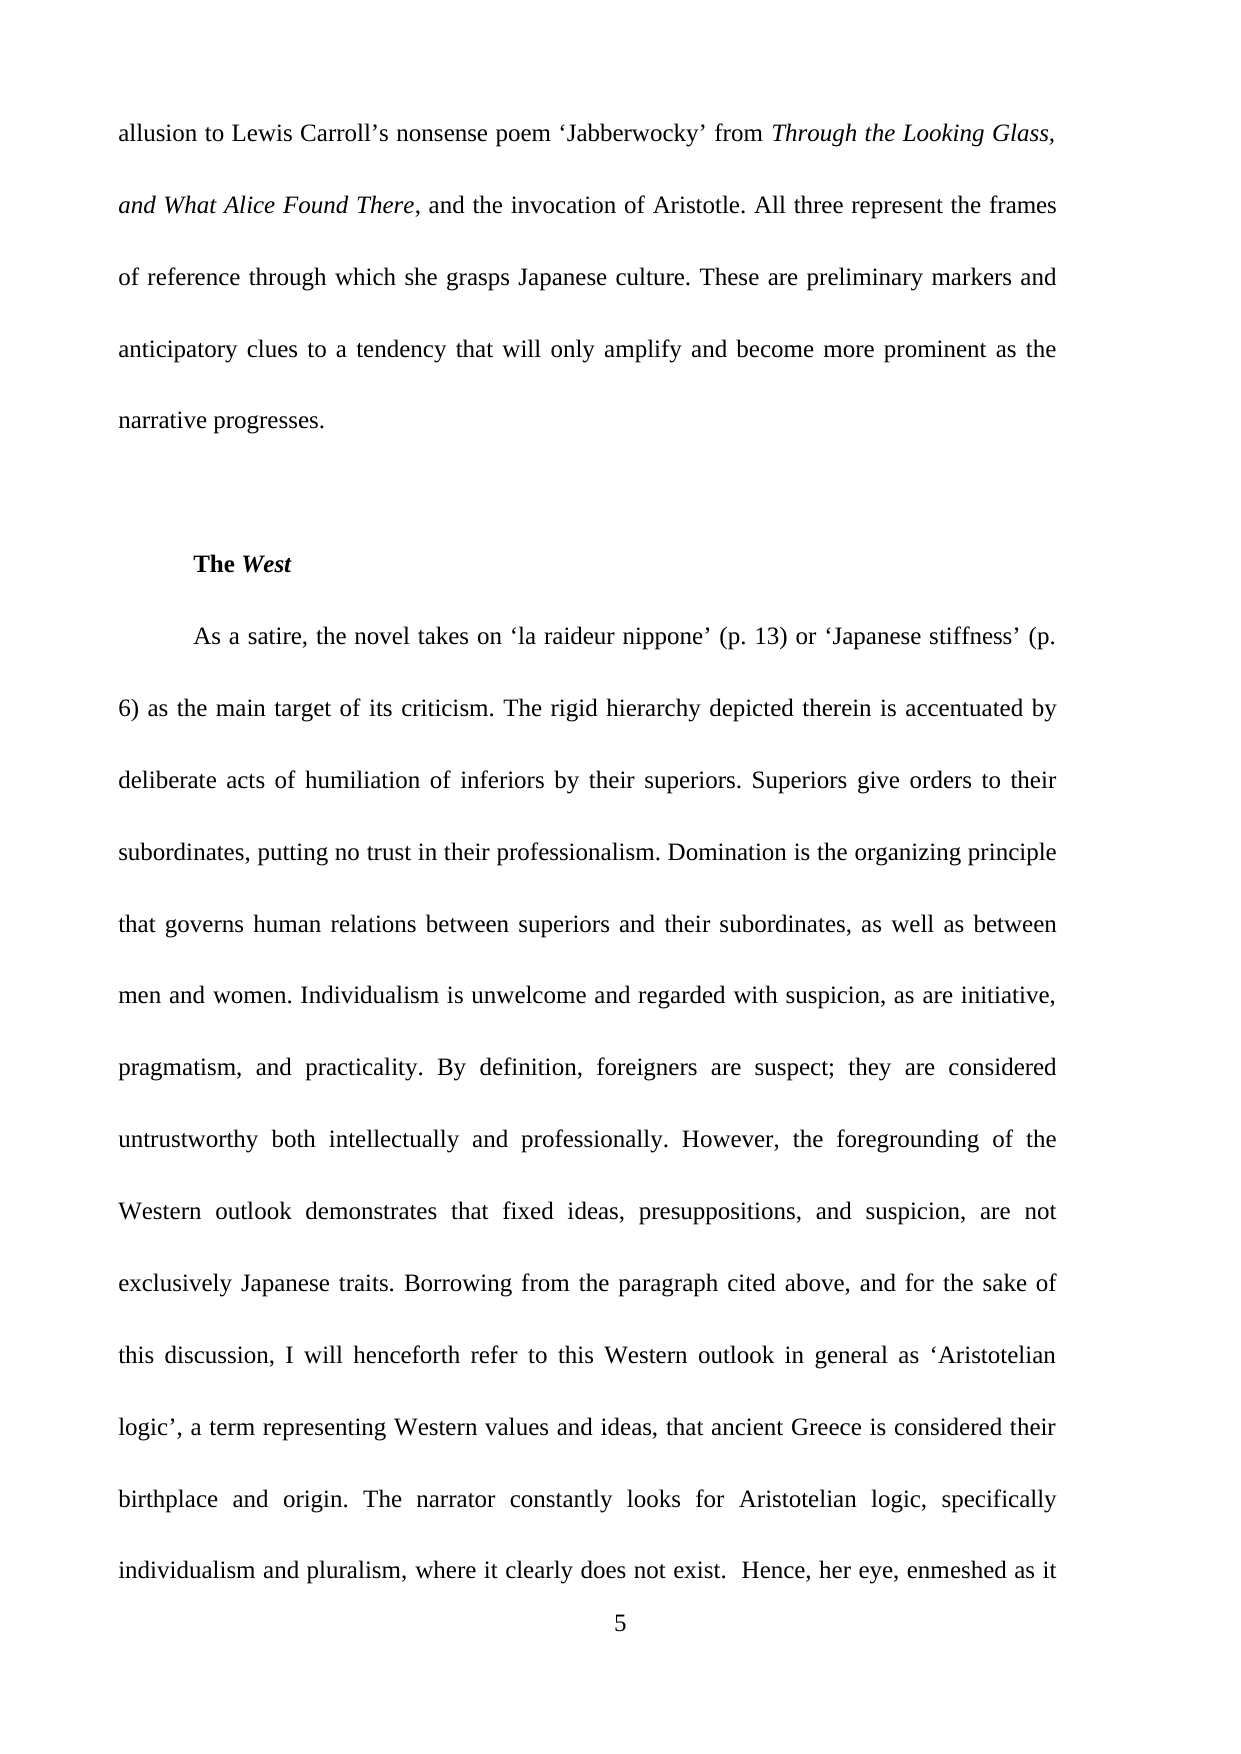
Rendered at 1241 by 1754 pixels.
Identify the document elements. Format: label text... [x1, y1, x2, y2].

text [118, 621, 1058, 1584]
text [118, 118, 1058, 434]
text The West [118, 549, 1058, 578]
